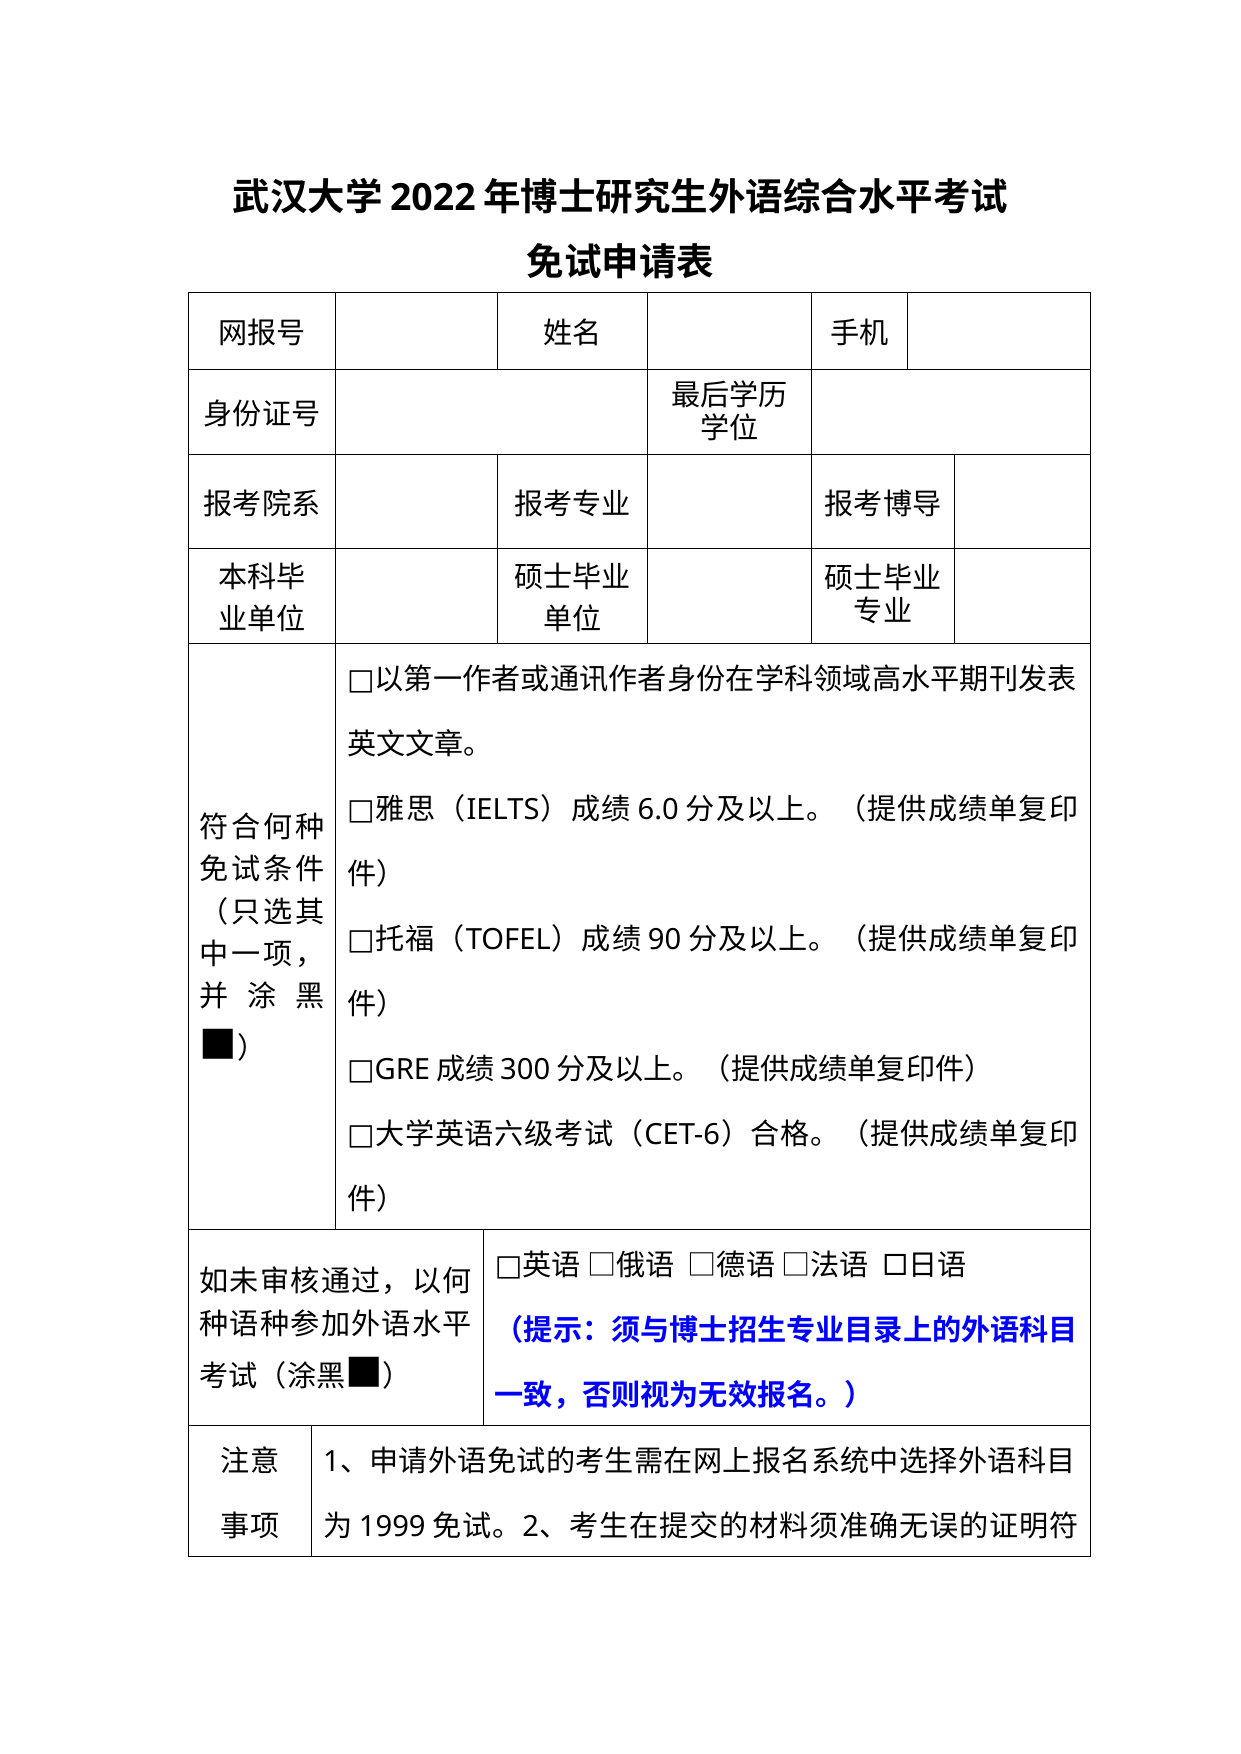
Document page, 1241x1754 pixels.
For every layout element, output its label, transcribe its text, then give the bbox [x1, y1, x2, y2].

table_cell [648, 455, 811, 548]
table_cell 如未审核通过，以何种语种参加外语水平考试（涂黑■） [189, 1230, 483, 1425]
table_cell 报考博导 [812, 455, 954, 548]
table_header [648, 293, 811, 369]
table_header 手机 [812, 293, 907, 369]
table_cell [812, 370, 1090, 454]
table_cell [312, 1426, 1090, 1556]
table_header [908, 293, 1090, 369]
table_cell 硕士毕业单位 [498, 549, 647, 643]
table_cell [955, 549, 1090, 643]
table_cell 硕士毕业专业 [812, 549, 954, 643]
table_cell □英语 □俄语 □德语 □法语 日语 （提示：须与博士招生专业目录上的外语科目一致，否则视为无效报名。） [484, 1230, 1090, 1425]
table_cell □以第一作者或通讯作者身份在学科领域高水平期刊发表英文文章。 □雅思（IELTS）成绩6.0分及以上。（提供成绩单复印件） □托福（TOFEL）成绩90分及以上。（提供成绩单复印件） □GRE成绩300分及以上。（提供成绩单复印件） □大学英语六级考试（CET-6）合格。（提供成绩单复印件） [336, 644, 1090, 1229]
table_header 网报号 [189, 293, 335, 369]
text 武汉大学2022年博士研究生外语综合水平考试 [187, 162, 1053, 227]
table_header [336, 293, 497, 369]
table_cell [336, 370, 647, 454]
table_cell 本科毕 业单位 [189, 549, 335, 643]
table_cell [955, 455, 1090, 548]
text 免试申请表 [187, 227, 1053, 292]
table_cell 报考院系 [189, 455, 335, 548]
table_cell 身份证号 [189, 370, 335, 454]
table_cell [336, 549, 497, 643]
table_cell 符合何种免试条件（只选其中一项，并涂黑■） [189, 644, 335, 1229]
table_cell 注意 事项 [189, 1426, 311, 1556]
table_header 姓名 [498, 293, 647, 369]
table_cell 最后学历 学位 [648, 370, 811, 454]
table_cell 报考专业 [498, 455, 647, 548]
table_cell [336, 455, 497, 548]
table_cell [648, 549, 811, 643]
